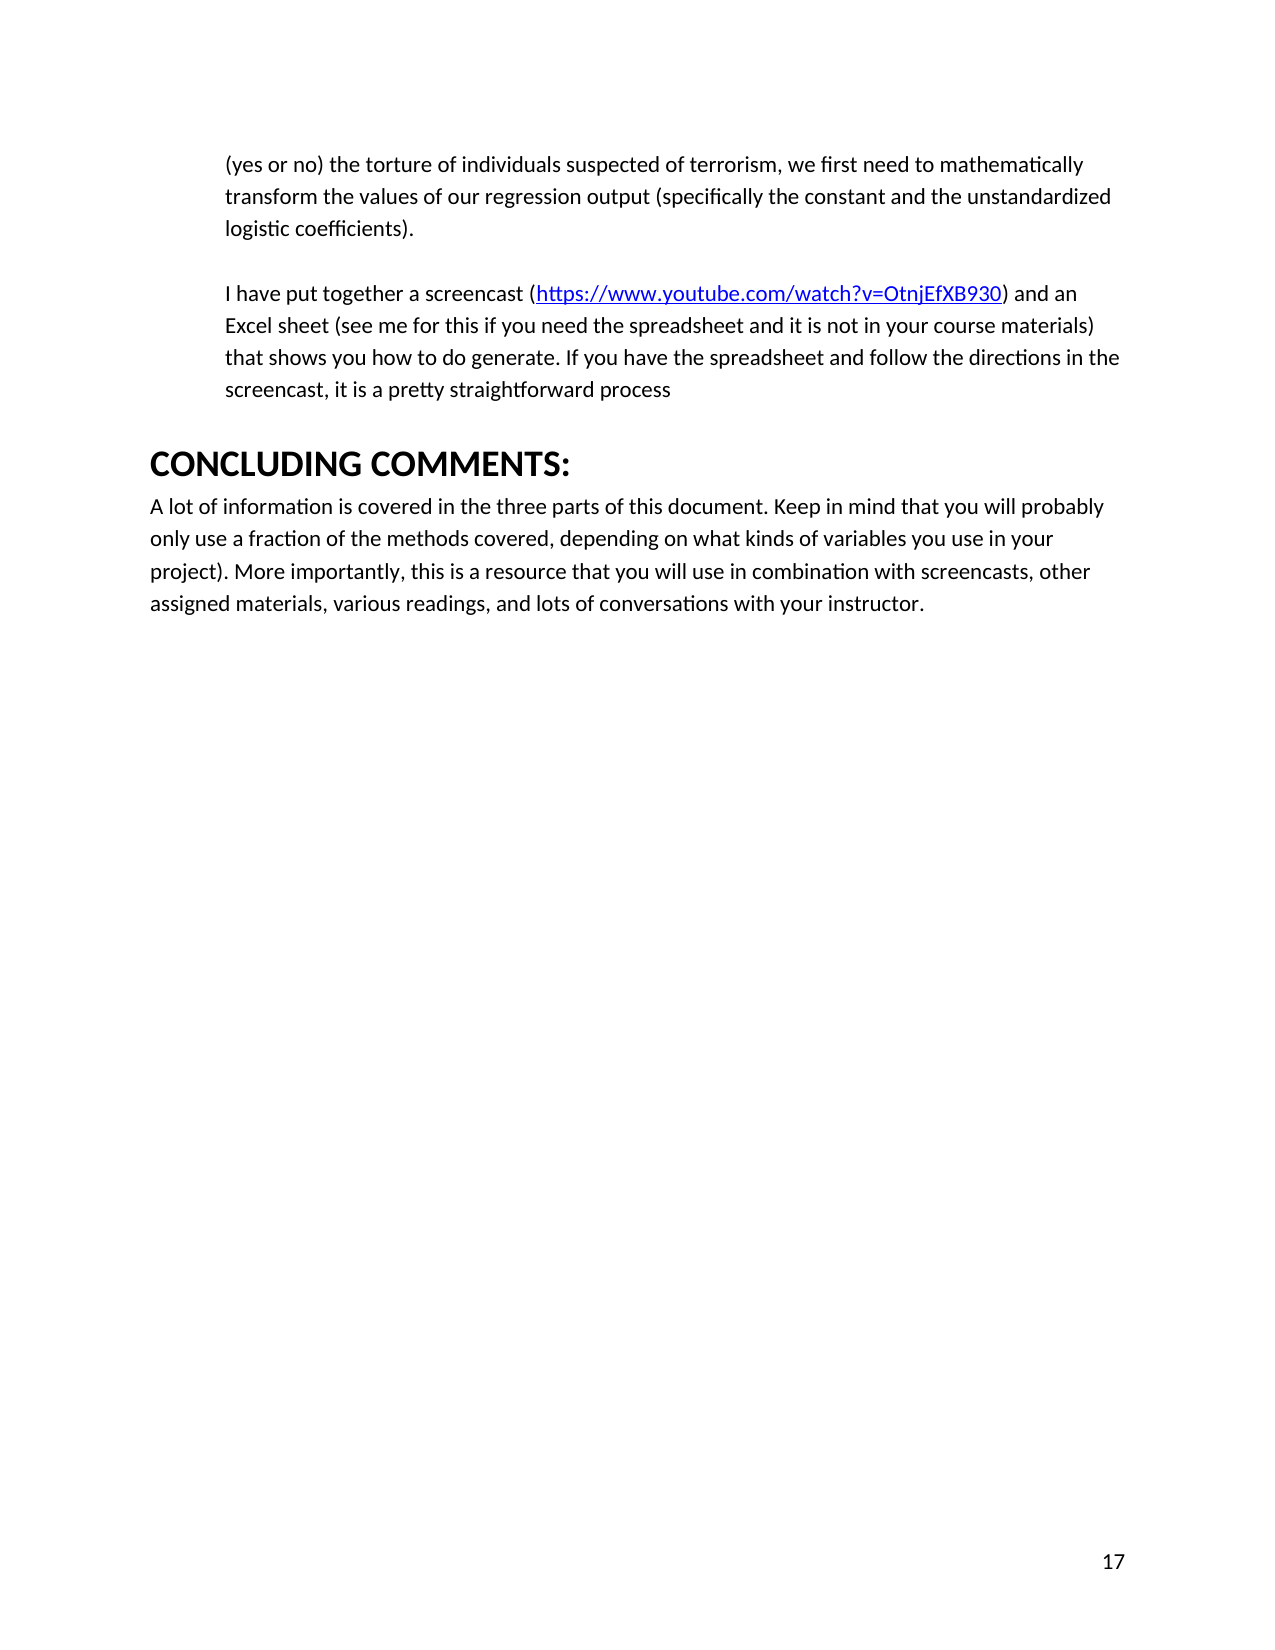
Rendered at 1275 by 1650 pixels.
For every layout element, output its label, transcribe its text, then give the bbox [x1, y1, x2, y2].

text I have put together a screencast (https://www.youtube.com/watch?v=OtnjEfXB930) and an Excel sheet (see me for this if you need the spreadsheet and it is not in your course materials) that shows you how to do generate. If you have the spreadsheet and follow the directions in the screencast, it is a pretty straightforward process [225, 279, 1125, 403]
text CONCLUDING COMMENTS: [150, 440, 1125, 486]
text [225, 150, 1125, 242]
text A lot of information is covered in the three parts of this document. Keep in mind that you will probably only use a fraction of the methods covered, depending on what kinds of variables you use in your project). More importantly, this is a resource that you will use in combination with screencasts, other assigned materials, various readings, and lots of conversations with your instructor. [150, 492, 1125, 617]
